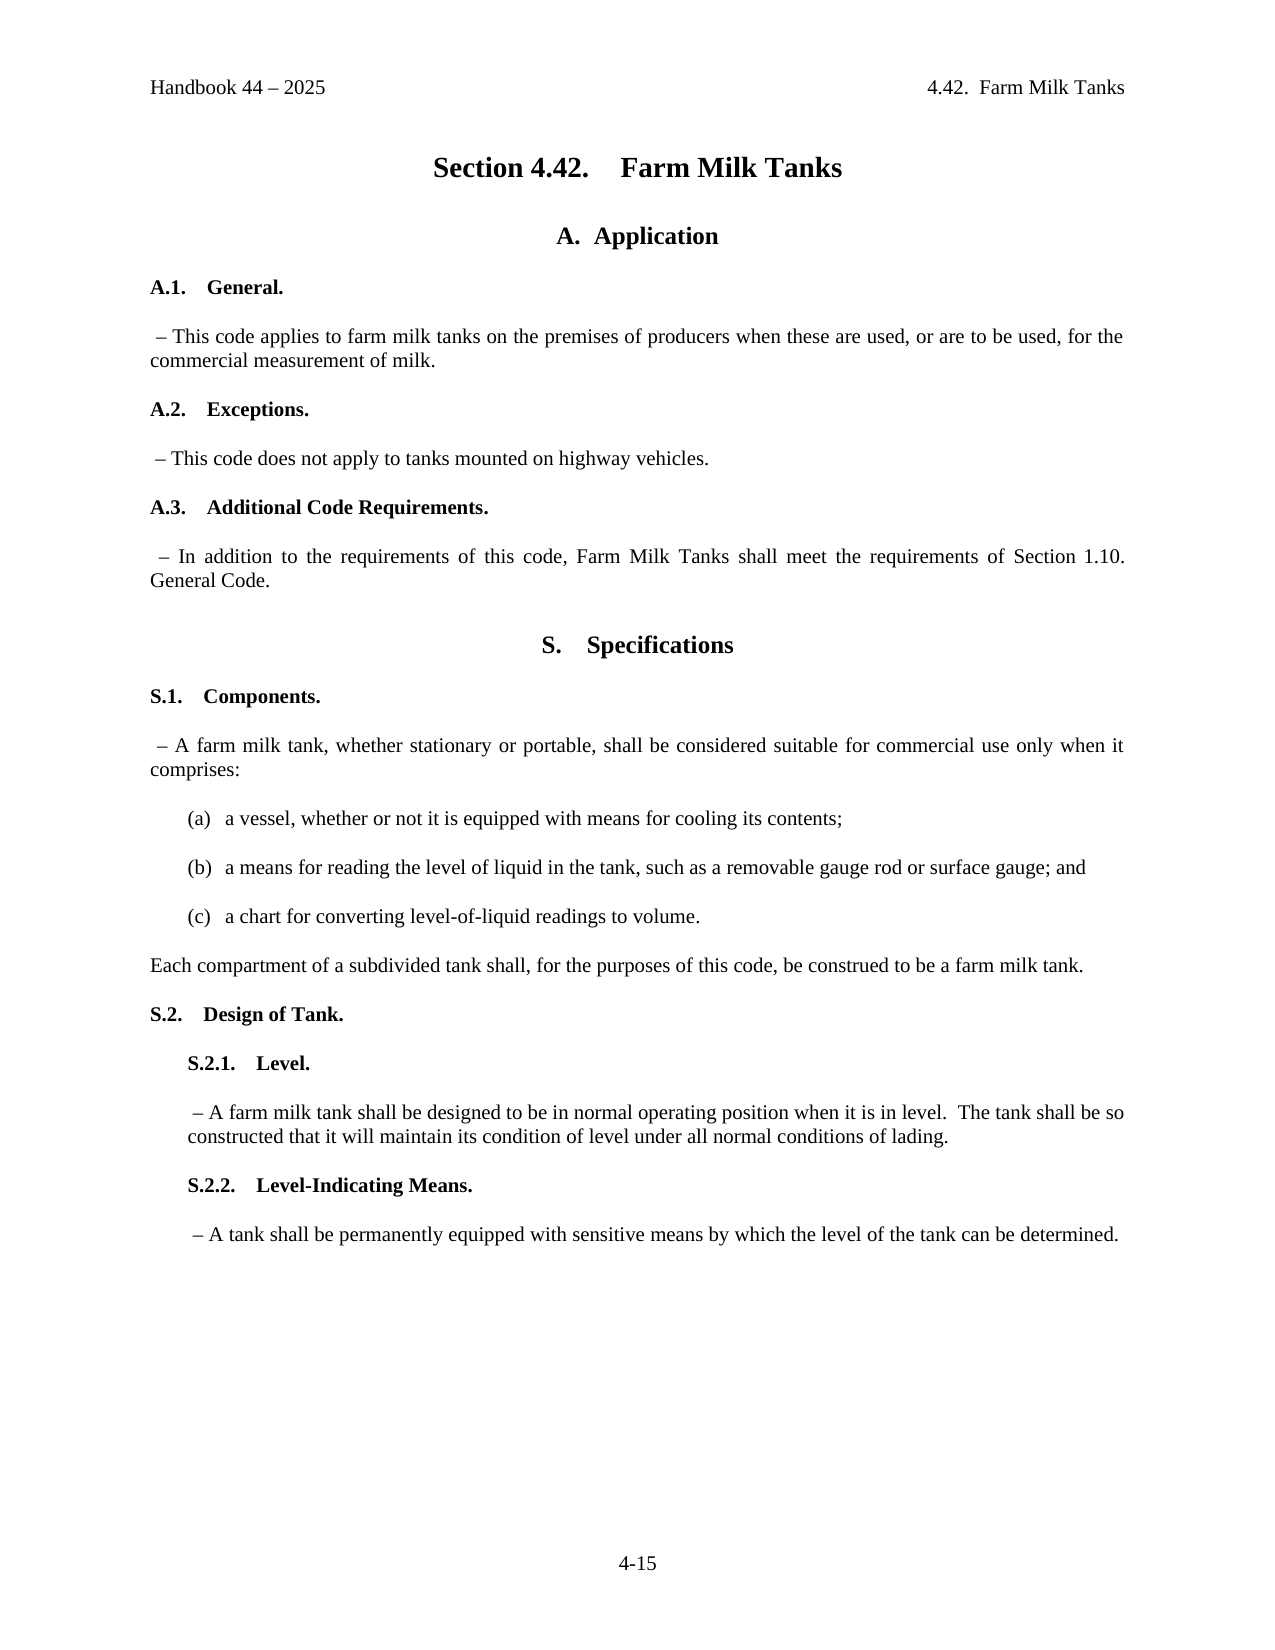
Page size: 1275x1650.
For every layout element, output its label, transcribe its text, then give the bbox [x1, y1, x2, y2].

text (b) a means for reading the level of liquid in the tank, such as a removable gauge rod or surface gauge; and [187, 855, 1125, 879]
subtitle A.1. General. [150, 275, 1125, 299]
subtitle A.2. Exceptions. [150, 397, 1125, 421]
text – This code applies to farm milk tanks on the premises of producers when these are used, or are to be used, for the commercial measurement of milk. [150, 324, 1125, 372]
text Each compartment of a subdivided tank shall, for the purposes of this code, be construed to be a farm milk tank. [150, 953, 1125, 977]
subtitle A. Application [150, 221, 1125, 250]
text (c) a chart for converting level-of-liquid readings to volume. [187, 904, 1125, 928]
subtitle A.3. Additional Code Requirements. [150, 495, 1125, 519]
text – A tank shall be permanently equipped with sensitive means by which the level of the tank can be determined. [187, 1222, 1125, 1246]
text – In addition to the requirements of this code, Farm Milk Tanks shall meet the requirements of Section 1.10. General Code. [150, 544, 1125, 592]
subtitle S. Specifications [150, 630, 1125, 658]
subtitle Section 4.42. Farm Milk Tanks [150, 150, 1125, 183]
text – A farm milk tank shall be designed to be in normal operating position when it is in level. The tank shall be so constructed that it will maintain its condition of level under all normal conditions of lading. [187, 1100, 1125, 1148]
text – A farm milk tank, whether stationary or portable, shall be considered suitable for commercial use only when it comprises: [150, 733, 1125, 781]
subtitle S.2.1. Level. [187, 1051, 1125, 1075]
subtitle S.2.2. Level-Indicating Means. [187, 1173, 1125, 1197]
text – This code does not apply to tanks mounted on highway vehicles. [150, 446, 1125, 470]
text (a) a vessel, whether or not it is equipped with means for cooling its contents; [187, 806, 1125, 830]
subtitle S.2. Design of Tank. [150, 1002, 1125, 1026]
subtitle S.1. Components. [150, 683, 1125, 708]
